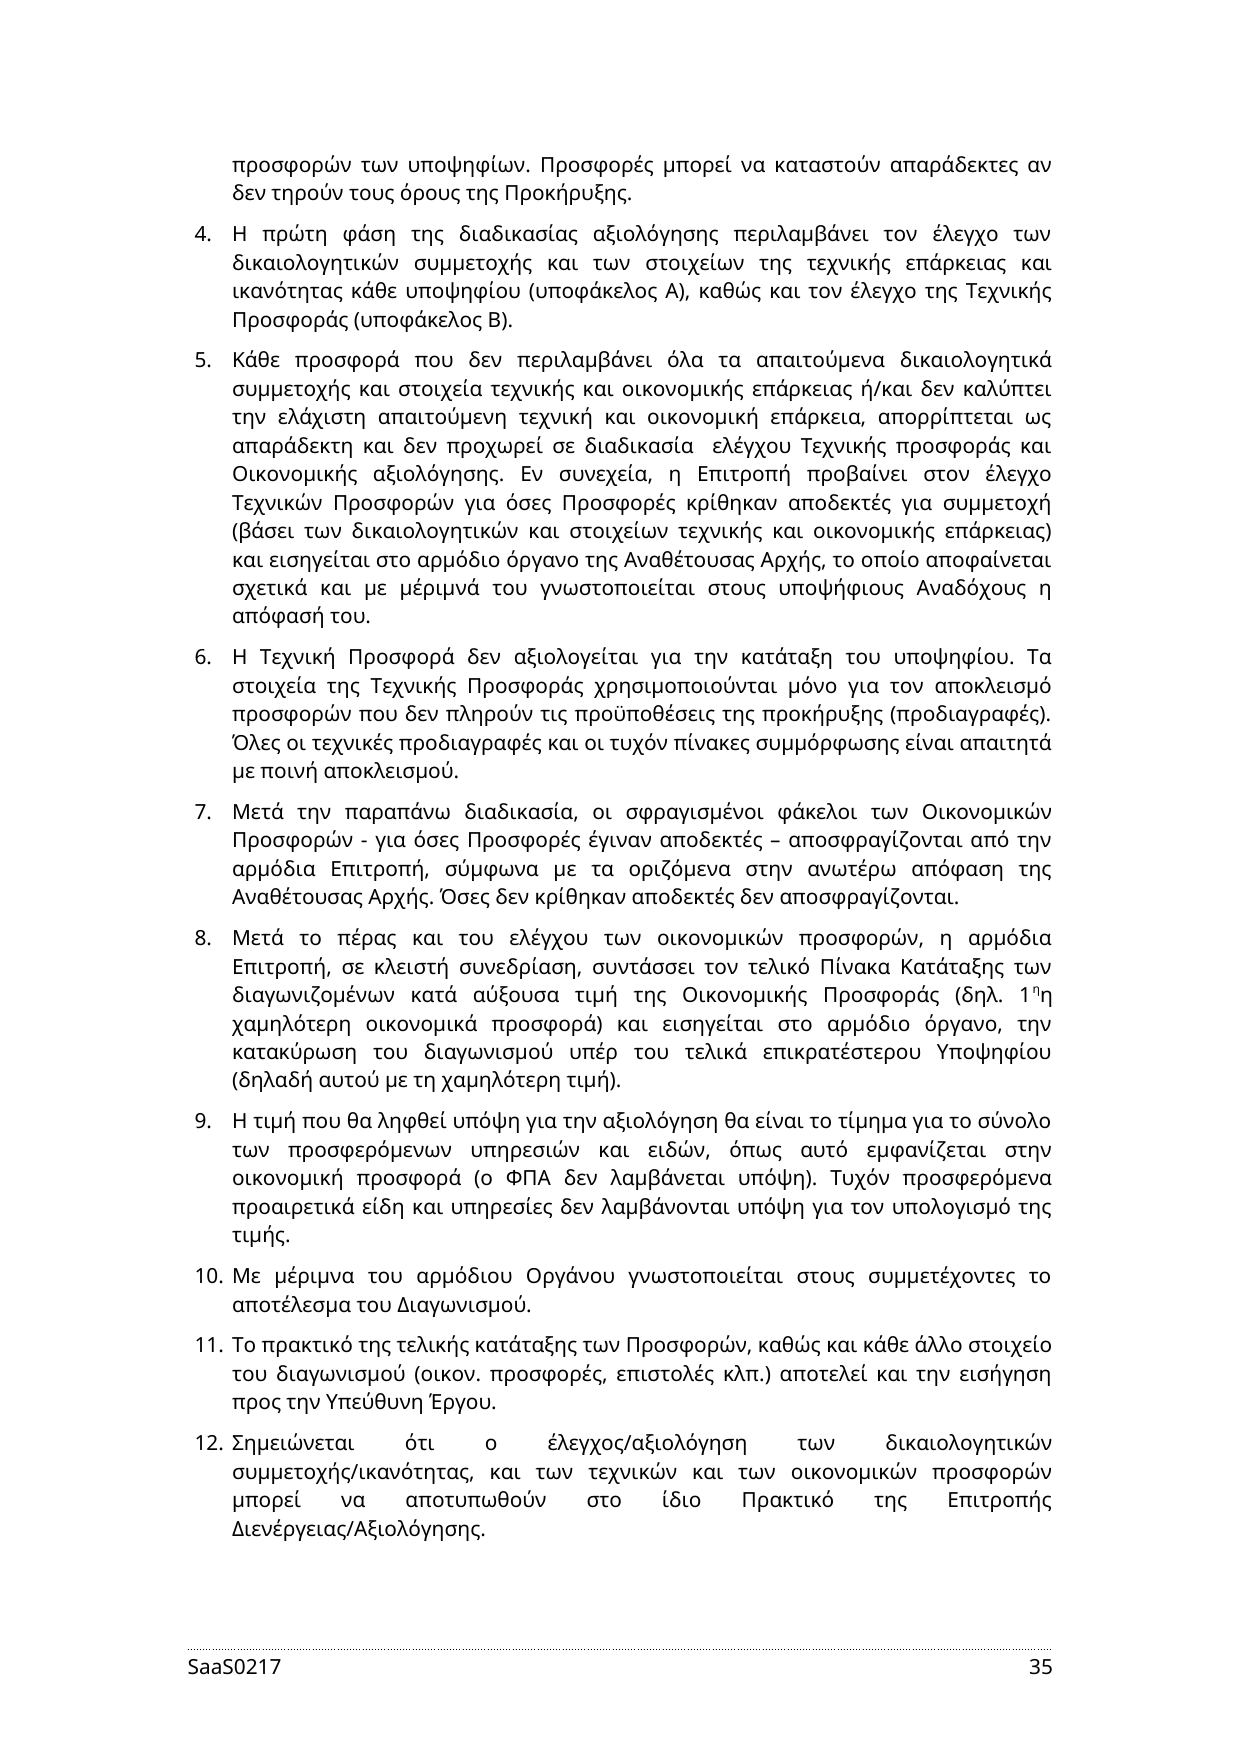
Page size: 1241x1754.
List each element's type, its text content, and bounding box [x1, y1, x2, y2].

list Το πρακτικό της τελικής κατάταξης των Προσφορών, καθώς και κάθε άλλο στοιχείο του διαγωνισμού (οικον. προσφορές, επιστολές κλπ.) αποτελεί και την εισήγηση προς την Υπεύθυνη Έργου. [194, 1331, 1053, 1416]
list Κάθε προσφορά που δεν περιλαμβάνει όλα τα απαιτούμενα δικαιολογητικά συμμετοχής και στοιχεία τεχνικής και οικονομικής επάρκειας ή/και δεν καλύπτει την ελάχιστη απαιτούμενη τεχνική και οικονομική επάρκεια, απορρίπτεται ως απαράδεκτη και δεν προχωρεί σε διαδικασία ελέγχου Τεχνικής προσφοράς και Οικονομικής αξιολόγησης. Εν συνεχεία, η Επιτροπή προβαίνει στον έλεγχο Τεχνικών Προσφορών για όσες Προσφορές κρίθηκαν αποδεκτές για συμμετοχή (βάσει των δικαιολογητικών και στοιχείων τεχνικής και οικονομικής επάρκειας) και εισηγείται στο αρμόδιο όργανο της Αναθέτουσας Αρχής, το οποίο αποφαίνεται σχετικά και με μέριμνά του γνωστοποιείται στους υποψήφιους Αναδόχους η απόφασή του. [194, 346, 1053, 630]
list Μετά το πέρας και του ελέγχου των οικονομικών προσφορών, η αρμόδια Επιτροπή, σε κλειστή συνεδρίαση, συντάσσει τον τελικό Πίνακα Κατάταξης των διαγωνιζομένων κατά αύξουσα τιμή της Οικονομικής Προσφοράς (δηλ. 1ηη χαμηλότερη οικονομικά προσφορά) και εισηγείται στο αρμόδιο όργανο, την κατακύρωση του διαγωνισμού υπέρ του τελικά επικρατέστερου Υποψηφίου (δηλαδή αυτού με τη χαμηλότερη τιμή). [194, 923, 1053, 1094]
list Σημειώνεται ότι ο έλεγχος/αξιολόγηση των δικαιολογητικών συμμετοχής/ικανότητας, και των τεχνικών και των οικονομικών προσφορών μπορεί να αποτυπωθούν στο ίδιο Πρακτικό της Επιτροπής Διενέργειας/Αξιολόγησης. [194, 1428, 1053, 1542]
list Μετά την παραπάνω διαδικασία, οι σφραγισμένοι φάκελοι των Οικονομικών Προσφορών - για όσες Προσφορές έγιναν αποδεκτές – αποσφραγίζονται από την αρμόδια Επιτροπή, σύμφωνα με τα οριζόμενα στην ανωτέρω απόφαση της Αναθέτουσας Αρχής. Όσες δεν κρίθηκαν αποδεκτές δεν αποσφραγίζονται. [194, 797, 1053, 911]
list Η τιμή που θα ληφθεί υπόψη για την αξιολόγηση θα είναι το τίμημα για το σύνολο των προσφερόμενων υπηρεσιών και ειδών, όπως αυτό εμφανίζεται στην οικονομική προσφορά (ο ΦΠΑ δεν λαμβάνεται υπόψη). Τυχόν προσφερόμενα προαιρετικά είδη και υπηρεσίες δεν λαμβάνονται υπόψη για τον υπολογισμό της τιμής. [194, 1107, 1053, 1249]
list Η Τεχνική Προσφορά δεν αξιολογείται για την κατάταξη του υποψηφίου. Τα στοιχεία της Τεχνικής Προσφοράς χρησιμοποιούνται μόνο για τον αποκλεισμό προσφορών που δεν πληρούν τις προϋποθέσεις της προκήρυξης (προδιαγραφές). Όλες οι τεχνικές προδιαγραφές και οι τυχόν πίνακες συμμόρφωσης είναι απαιτητά με ποινή αποκλεισμού. [194, 642, 1053, 785]
list Με μέριμνα του αρμόδιου Οργάνου γνωστοποιείται στους συμμετέχοντες το αποτέλεσμα του Διαγωνισμού. [194, 1261, 1053, 1318]
list Η πρώτη φάση της διαδικασίας αξιολόγησης περιλαμβάνει τον έλεγχο των δικαιολογητικών συμμετοχής και των στοιχείων της τεχνικής επάρκειας και ικανότητας κάθε υποψηφίου (υποφάκελος Α), καθώς και τον έλεγχο της Τεχνικής Προσφοράς (υποφάκελος Β). [194, 219, 1053, 333]
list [194, 150, 1053, 207]
